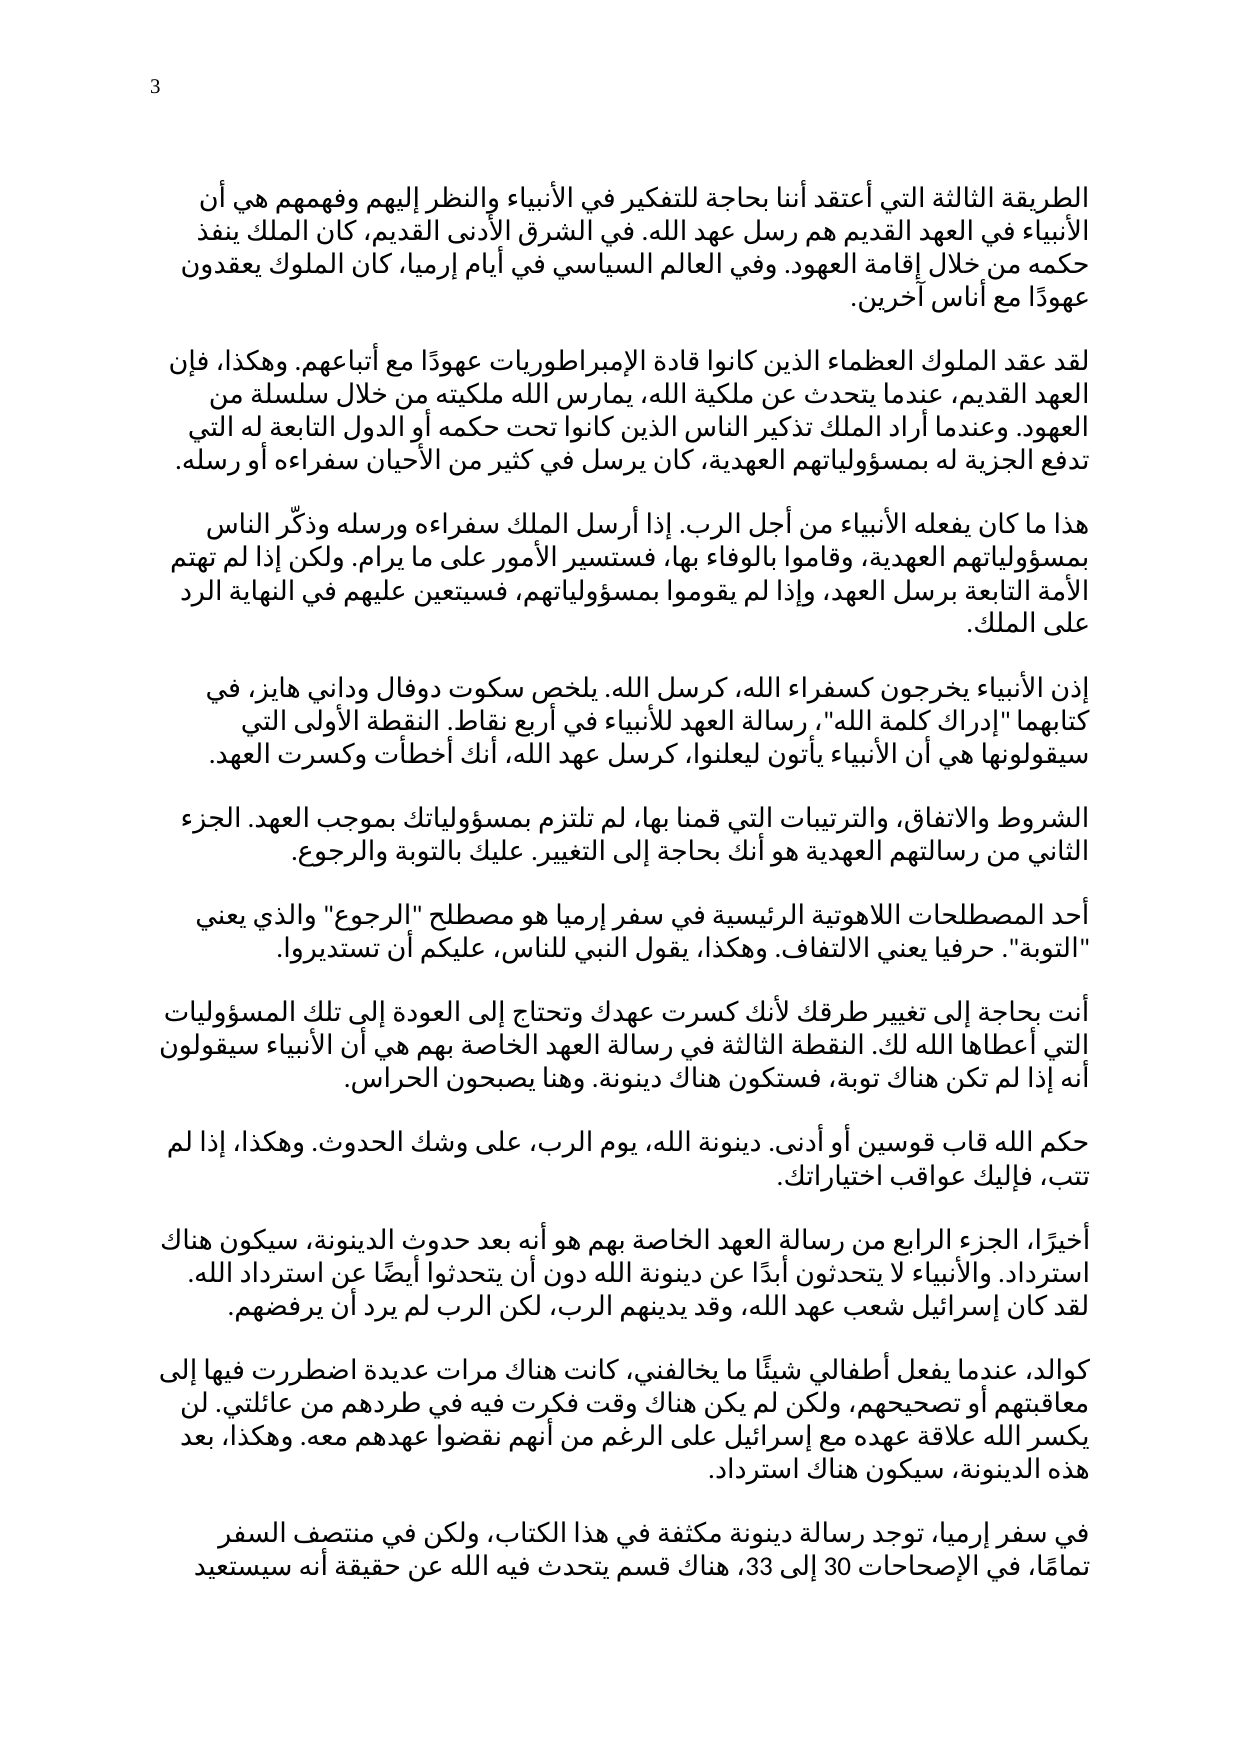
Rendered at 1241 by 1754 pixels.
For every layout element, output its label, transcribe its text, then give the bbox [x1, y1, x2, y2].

text لقد عقد الملوك العظماء الذين كانوا قادة الإمبراطوريات عهودًا مع أتباعهم. وهكذا، فإن العهد القديم، عندما يتحدث عن ملكية الله، يمارس الله ملكيته من خلال سلسلة من العهود. وعندما أراد الملك تذكير الناس الذين كانوا تحت حكمه أو الدول التابعة له التي تدفع الجزية له بمسؤولياتهم العهدية، كان يرسل في كثير من الأحيان سفراءه أو رسله. [150, 344, 1090, 476]
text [150, 1516, 1090, 1582]
text هذا ما كان يفعله الأنبياء من أجل الرب. إذا أرسل الملك سفراءه ورسله وذكّر الناس بمسؤولياتهم العهدية، وقاموا بالوفاء بها، فستسير الأمور على ما يرام. ولكن إذا لم تهتم الأمة التابعة برسل العهد، وإذا لم يقوموا بمسؤولياتهم، فسيتعين عليهم في النهاية الرد على الملك. [150, 508, 1090, 640]
text إذن الأنبياء يخرجون كسفراء الله، كرسل الله. يلخص سكوت دوفال وداني هايز، في كتابهما "إدراك كلمة الله"، رسالة العهد للأنبياء في أربع نقاط. النقطة الأولى التي سيقولونها هي أن الأنبياء يأتون ليعلنوا، كرسل عهد الله، أنك أخطأت وكسرت العهد. [150, 671, 1090, 770]
text أحد المصطلحات اللاهوتية الرئيسية في سفر إرميا هو مصطلح "الرجوع" والذي يعني "التوبة". حرفيا يعني الالتفاف. وهكذا، يقول النبي للناس، عليكم أن تستديروا. [150, 898, 1090, 964]
text أنت بحاجة إلى تغيير طرقك لأنك كسرت عهدك وتحتاج إلى العودة إلى تلك المسؤوليات التي أعطاها الله لك. النقطة الثالثة في رسالة العهد الخاصة بهم هي أن الأنبياء سيقولون أنه إذا لم تكن هناك توبة، فستكون هناك دينونة. وهنا يصبحون الحراس. [150, 995, 1090, 1094]
text الشروط والاتفاق، والترتيبات التي قمنا بها، لم تلتزم بمسؤولياتك بموجب العهد. الجزء الثاني من رسالتهم العهدية هو أنك بحاجة إلى التغيير. عليك بالتوبة والرجوع. [150, 801, 1090, 867]
text الطريقة الثالثة التي أعتقد أننا بحاجة للتفكير في الأنبياء والنظر إليهم وفهمهم هي أن الأنبياء في العهد القديم هم رسل عهد الله. في الشرق الأدنى القديم، كان الملك ينفذ حكمه من خلال إقامة العهود. وفي العالم السياسي في أيام إرميا، كان الملوك يعقدون عهودًا مع أناس آخرين. [150, 181, 1090, 313]
text أخيرًا، الجزء الرابع من رسالة العهد الخاصة بهم هو أنه بعد حدوث الدينونة، سيكون هناك استرداد. والأنبياء لا يتحدثون أبدًا عن دينونة الله دون أن يتحدثوا أيضًا عن استرداد الله. لقد كان إسرائيل شعب عهد الله، وقد يدينهم الرب، لكن الرب لم يرد أن يرفضهم. [150, 1223, 1090, 1322]
text كوالد، عندما يفعل أطفالي شيئًا ما يخالفني، كانت هناك مرات عديدة اضطررت فيها إلى معاقبتهم أو تصحيحهم، ولكن لم يكن هناك وقت فكرت فيه في طردهم من عائلتي. لن يكسر الله علاقة عهده مع إسرائيل على الرغم من أنهم نقضوا عهدهم معه. وهكذا، بعد هذه الدينونة، سيكون هناك استرداد. [150, 1353, 1090, 1485]
text حكم الله قاب قوسين أو أدنى. دينونة الله، يوم الرب، على وشك الحدوث. وهكذا، إذا لم تتب، فإليك عواقب اختياراتك. [150, 1126, 1090, 1192]
